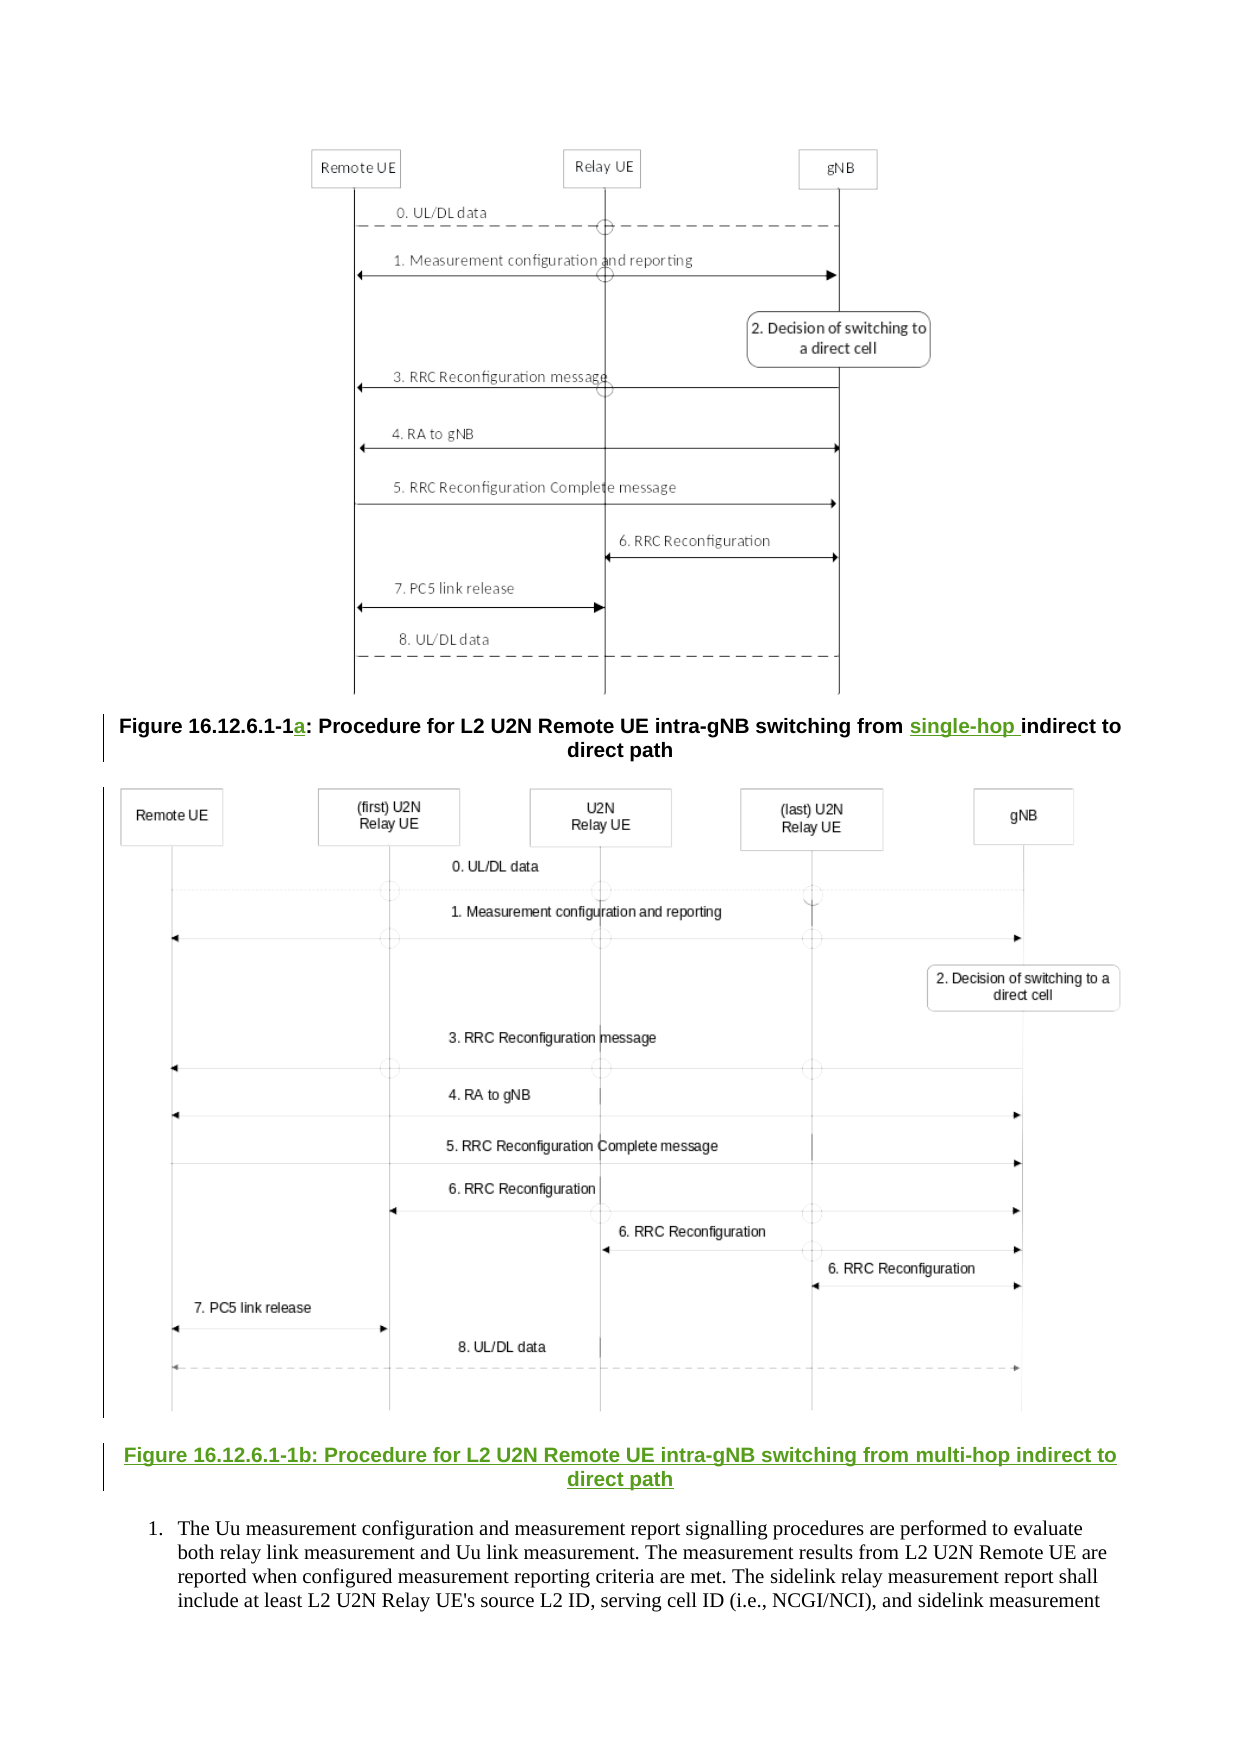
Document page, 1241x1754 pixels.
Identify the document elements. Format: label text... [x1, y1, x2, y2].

text Figure 16.12.6.1-1: Procedure for L2 U2N Remote UE intra-gNB switching from indirect to direct path [118, 714, 1122, 762]
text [148, 1516, 1122, 1612]
